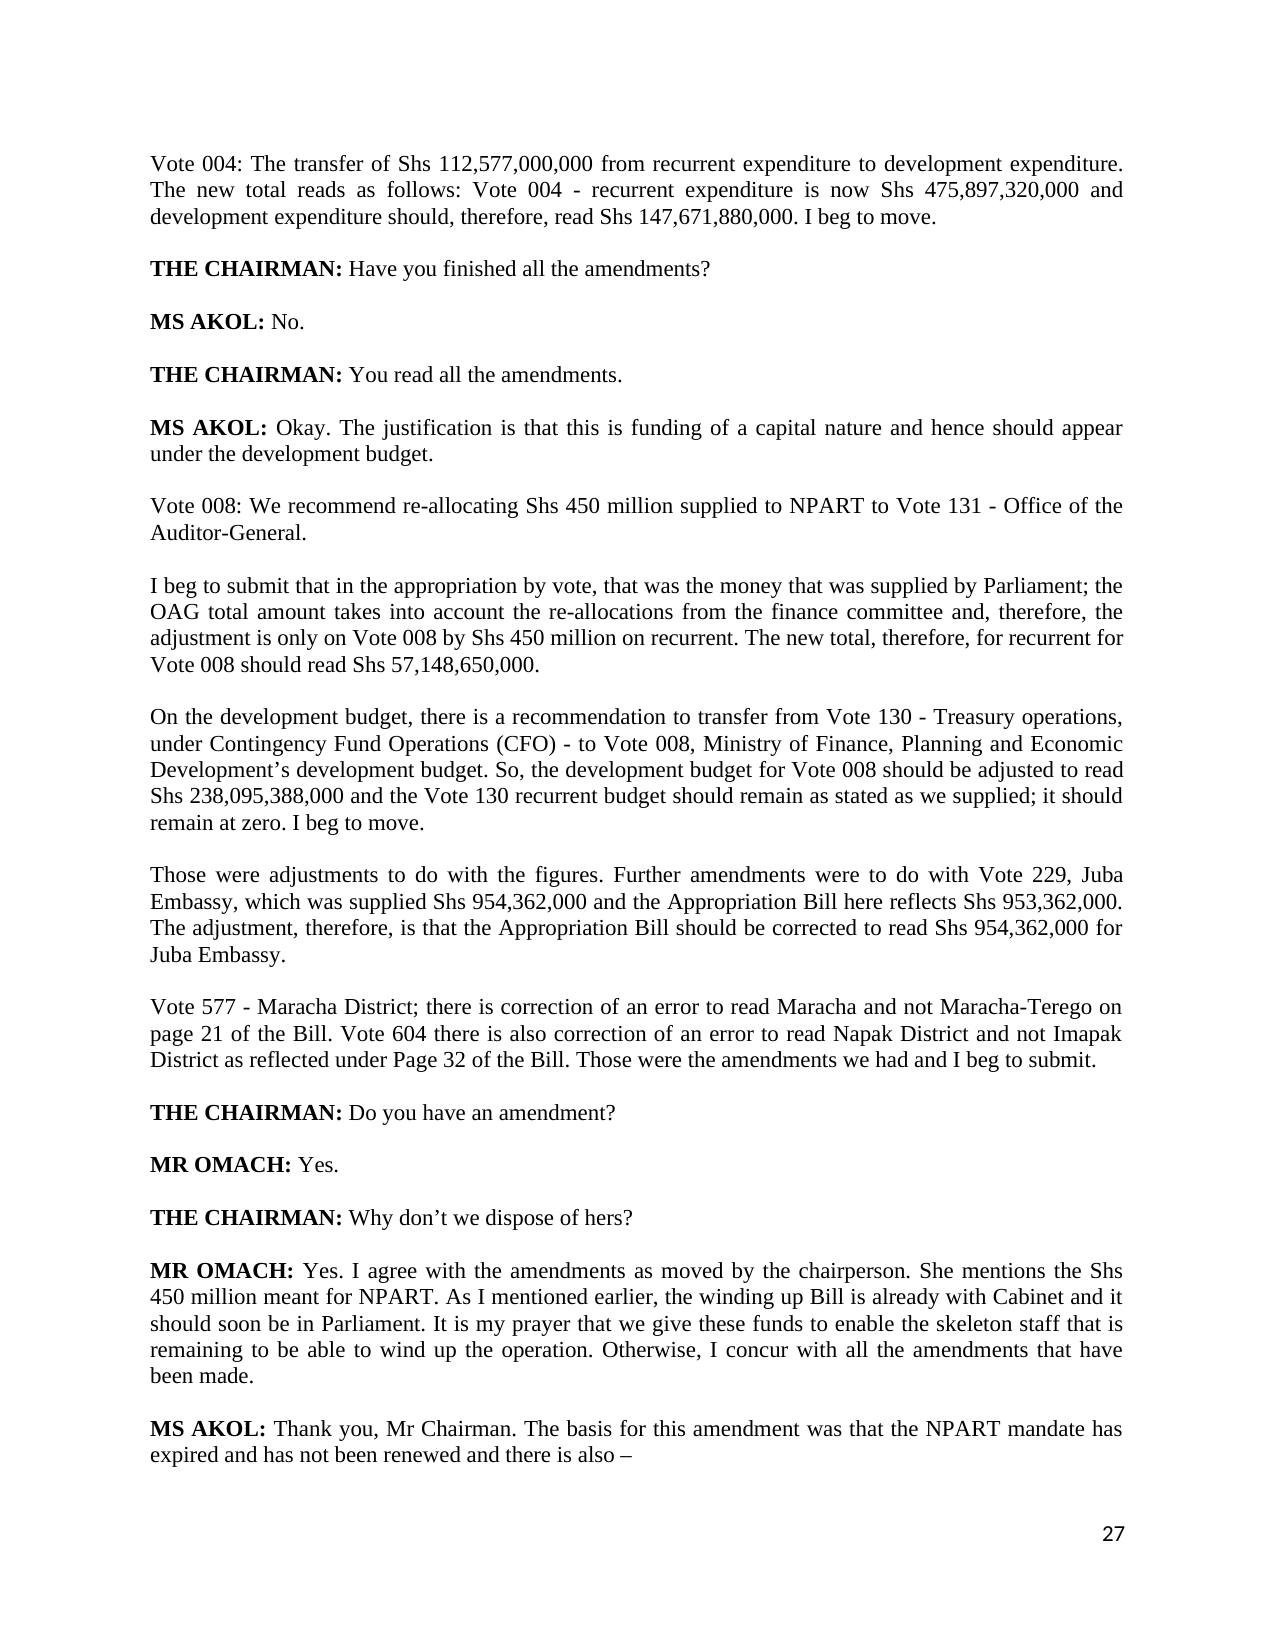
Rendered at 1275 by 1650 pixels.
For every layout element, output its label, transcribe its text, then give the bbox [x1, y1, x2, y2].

text I beg to submit that in the appropriation by vote, that was the money that was supplied by Parliament; the OAG total amount takes into account the re-allocations from the finance committee and, therefore, the adjustment is only on Vote 008 by Shs 450 million on recurrent. The new total, therefore, for recurrent for Vote 008 should read Shs 57,148,650,000. [150, 572, 1125, 677]
text THE CHAIRMAN: Do you have an amendment? [150, 1099, 1125, 1125]
text MR OMACH: Yes. [150, 1151, 1125, 1178]
text On the development budget, there is a recommendation to transfer from Vote 130 - Treasury operations, under Contingency Fund Operations (CFO) - to Vote 008, Ministry of Finance, Planning and Economic Development’s development budget. So, the development budget for Vote 008 should be adjusted to read Shs 238,095,388,000 and the Vote 130 recurrent budget should remain as stated as we supplied; it should remain at zero. I beg to move. [150, 703, 1125, 835]
text Vote 008: We recommend re-allocating Shs 450 million supplied to NPART to Vote 131 - Office of the Auditor-General. [150, 493, 1125, 545]
text MS AKOL: No. [150, 308, 1125, 334]
text Vote 577 - Maracha District; there is correction of an error to read Maracha and not Maracha-Terego on page 21 of the Bill. Vote 604 there is also correction of an error to read Napak District and not Imapak District as reflected under Page 32 of the Bill. Those were the amendments we had and I beg to submit. [150, 993, 1125, 1072]
text MS AKOL: Thank you, Mr Chairman. The basis for this amendment was that the NPART mandate has expired and has not been renewed and there is also – [150, 1415, 1125, 1468]
text MR OMACH: Yes. I agree with the amendments as moved by the chairperson. She mentions the Shs 450 million meant for NPART. As I mentioned earlier, the winding up Bill is already with Cabinet and it should soon be in Parliament. It is my prayer that we give these funds to enable the skeleton staff that is remaining to be able to wind up the operation. Otherwise, I concur with all the amendments that have been made. [150, 1257, 1125, 1389]
text THE CHAIRMAN: You read all the amendments. [150, 361, 1125, 387]
text MS AKOL: Okay. The justification is that this is funding of a capital nature and hence should appear under the development budget. [150, 413, 1125, 466]
text Those were adjustments to do with the figures. Further amendments were to do with Vote 229, Juba Embassy, which was supplied Shs 954,362,000 and the Appropriation Bill here reflects Shs 953,362,000. The adjustment, therefore, is that the Appropriation Bill should be corrected to read Shs 954,362,000 for Juba Embassy. [150, 862, 1125, 967]
text Vote 004: The transfer of Shs 112,577,000,000 from recurrent expenditure to development expenditure. The new total reads as follows: Vote 004 - recurrent expenditure is now Shs 475,897,320,000 and development expenditure should, therefore, read Shs 147,671,880,000. I beg to move. [150, 150, 1125, 229]
text THE CHAIRMAN: Why don’t we dispose of hers? [150, 1204, 1125, 1231]
text THE CHAIRMAN: Have you finished all the amendments? [150, 255, 1125, 282]
